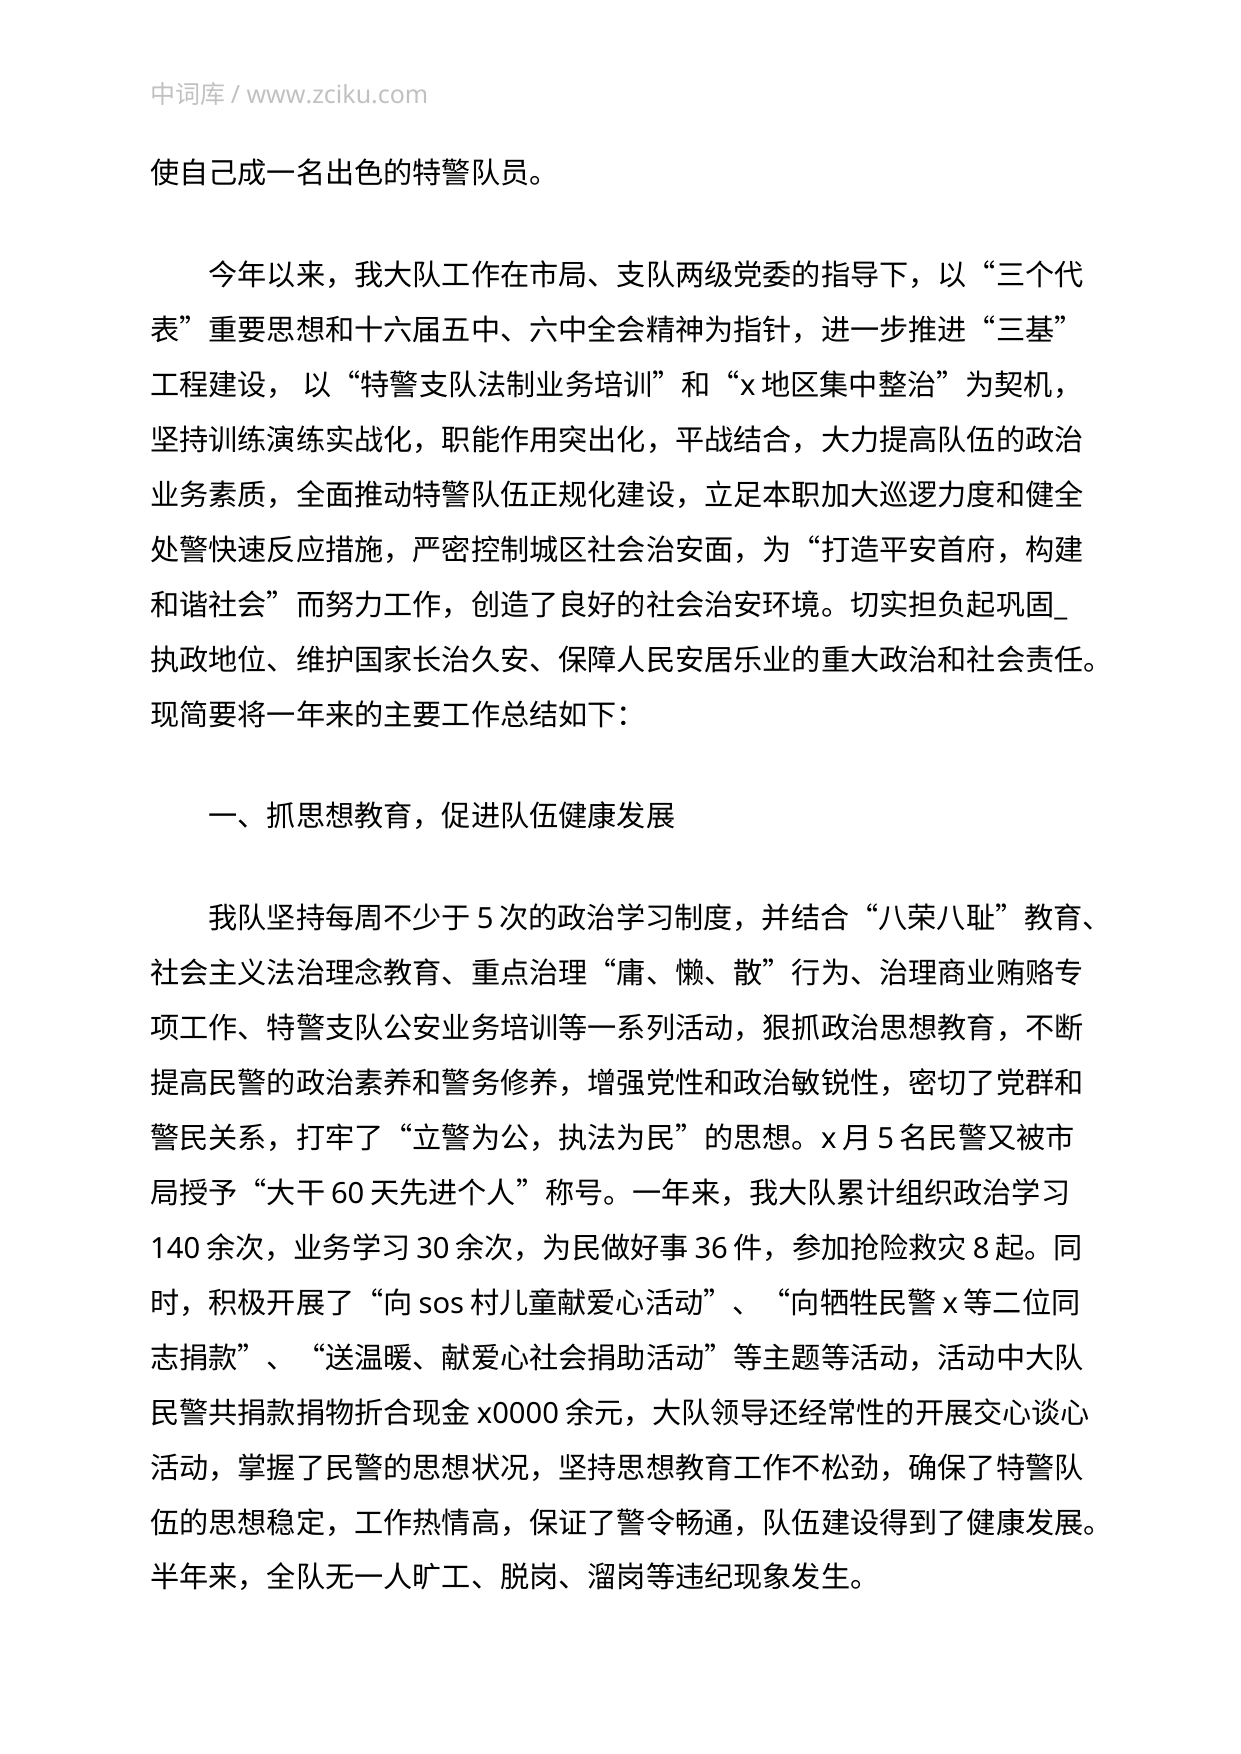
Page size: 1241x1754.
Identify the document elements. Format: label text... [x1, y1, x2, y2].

text 今年以来，我大队工作在市局、支队两级党委的指导下，以“三个代表”重要思想和十六届五中、六中全会精神为指针，进一步推进“三基”工程建设， 以“特警支队法制业务培训”和“x地区集中整治”为契机，坚持训练演练实战化，职能作用突出化，平战结合，大力提高队伍的政治业务素质，全面推动特警队伍正规化建设，立足本职加大巡逻力度和健全处警快速反应措施，严密控制城区社会治安面，为“打造平安首府，构建和谐社会”而努力工作，创造了良好的社会治安环境。切实担负起巩固_执政地位、维护国家长治久安、保障人民安居乐业的重大政治和社会责任。现简要将一年来的主要工作总结如下： [150, 252, 1090, 733]
text 一、抓思想教育，促进队伍健康发展 [150, 793, 1090, 835]
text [150, 150, 1090, 192]
text 我队坚持每周不少于5次的政治学习制度，并结合“八荣八耻”教育、社会主义法治理念教育、重点治理“庸、懒、散”行为、治理商业贿赂专项工作、特警支队公安业务培训等一系列活动，狠抓政治思想教育，不断提高民警的政治素养和警务修养，增强党性和政治敏锐性，密切了党群和警民关系，打牢了“立警为公，执法为民”的思想。x月5名民警又被市局授予“大干60天先进个人”称号。一年来，我大队累计组织政治学习140余次，业务学习30余次，为民做好事36件，参加抢险救灾8起。同时，积极开展了“向sos村儿童献爱心活动”、“向牺牲民警x等二位同志捐款”、“送温暖、献爱心社会捐助活动”等主题等活动，活动中大队民警共捐款捐物折合现金x0000余元，大队领导还经常性的开展交心谈心活动，掌握了民警的思想状况，坚持思想教育工作不松劲，确保了特警队伍的思想稳定，工作热情高，保证了警令畅通，队伍建设得到了健康发展。半年来，全队无一人旷工、脱岗、溜岗等违纪现象发生。 [150, 895, 1090, 1596]
